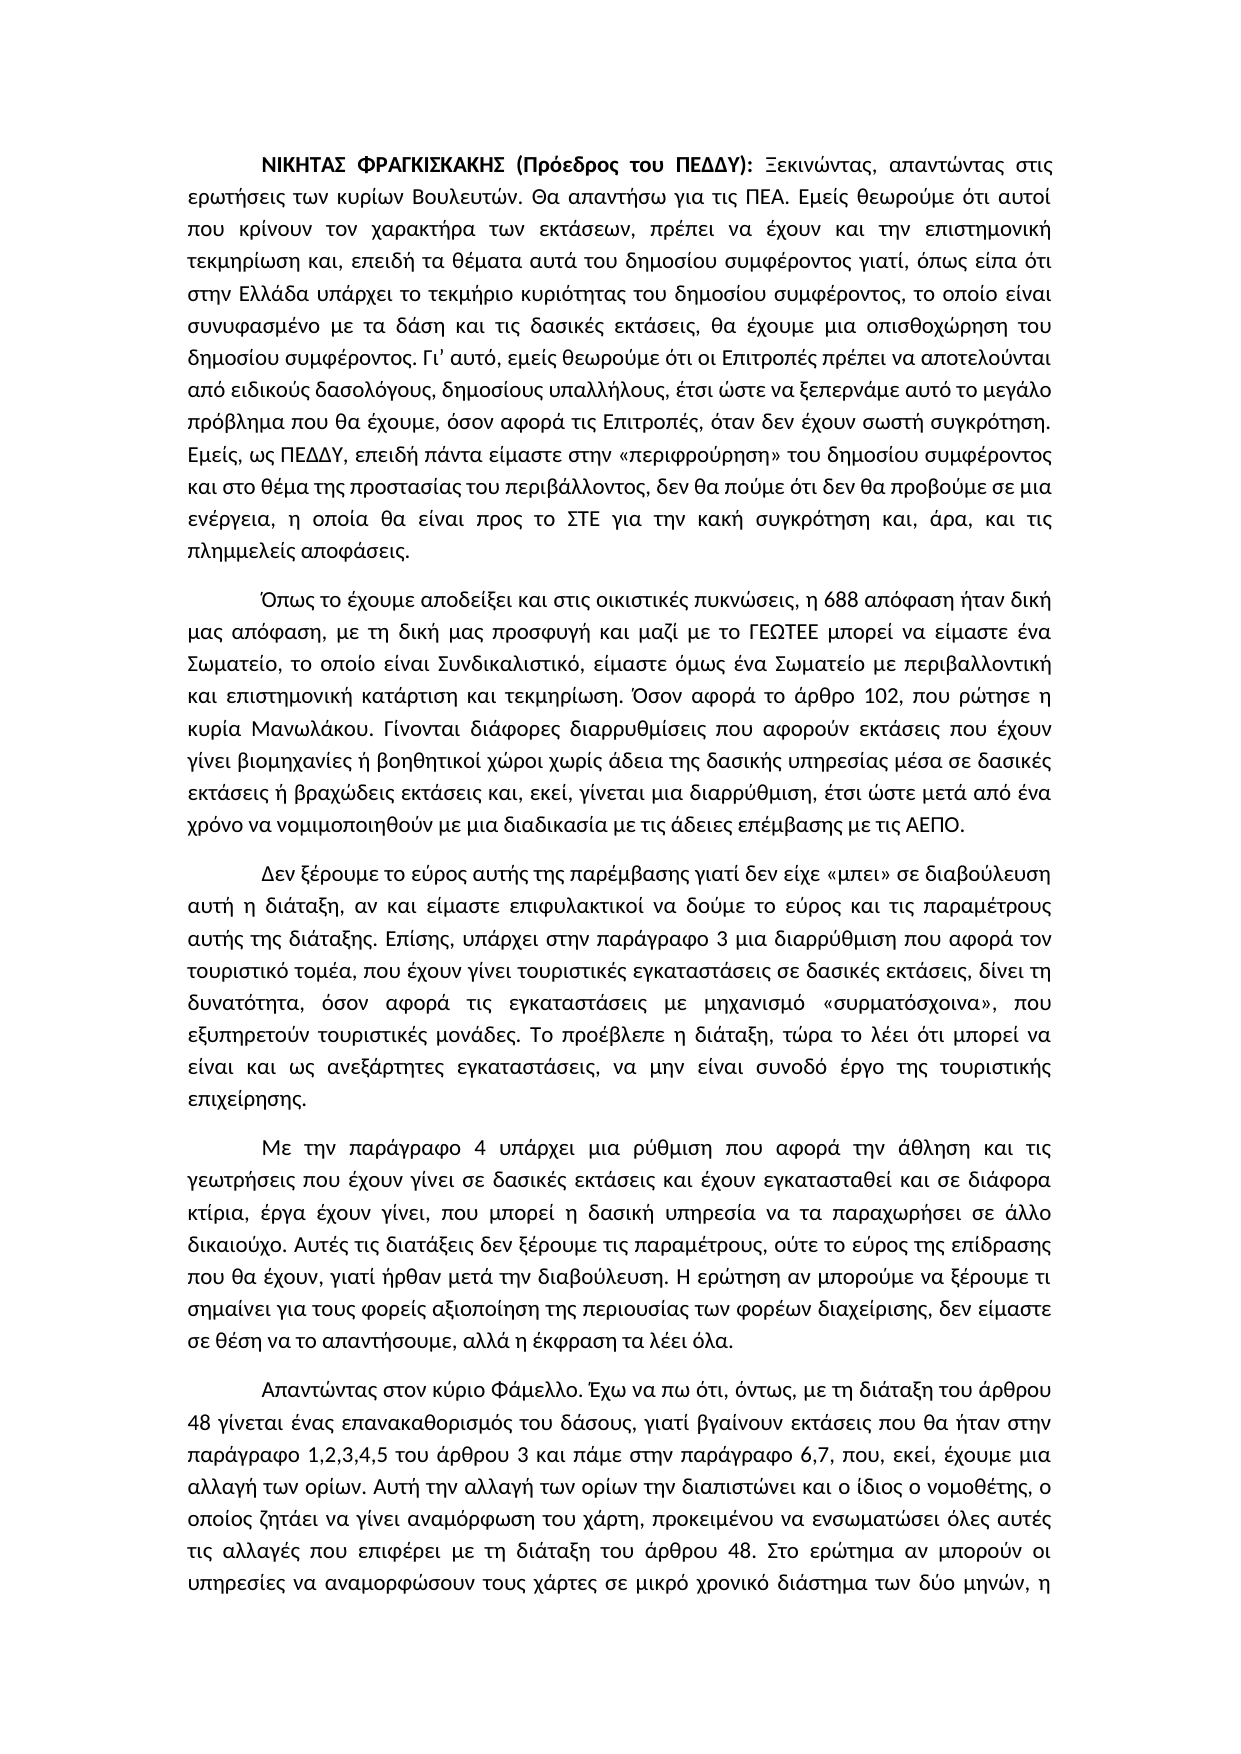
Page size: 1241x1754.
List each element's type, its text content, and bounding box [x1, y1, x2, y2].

text Όπως το έχουμε αποδείξει και στις οικιστικές πυκνώσεις, η 688 απόφαση ήταν δική μας απόφαση, με τη δική μας προσφυγή και μαζί με το ΓΕΩΤΕΕ μπορεί να είμαστε ένα Σωματείο, το οποίο είναι Συνδικαλιστικό, είμαστε όμως ένα Σωματείο με περιβαλλοντική και επιστημονική κατάρτιση και τεκμηρίωση. Όσον αφορά το άρθρο 102, που ρώτησε η κυρία Μανωλάκου. Γίνονται διάφορες διαρρυθμίσεις που αφορούν εκτάσεις που έχουν γίνει βιομηχανίες ή βοηθητικοί χώροι χωρίς άδεια της δασικής υπηρεσίας μέσα σε δασικές εκτάσεις ή βραχώδεις εκτάσεις και, εκεί, γίνεται μια διαρρύθμιση, έτσι ώστε μετά από ένα χρόνο να νομιμοποιηθούν με μια διαδικασία με τις άδειες επέμβασης με τις ΑΕΠΟ. [187, 585, 1053, 838]
text Δεν ξέρουμε το εύρος αυτής της παρέμβασης γιατί δεν είχε «μπει» σε διαβούλευση αυτή η διάταξη, αν και είμαστε επιφυλακτικοί να δούμε το εύρος και τις παραμέτρους αυτής της διάταξης. Επίσης, υπάρχει στην παράγραφο 3 μια διαρρύθμιση που αφορά τον τουριστικό τομέα, που έχουν γίνει τουριστικές εγκαταστάσεις σε δασικές εκτάσεις, δίνει τη δυνατότητα, όσον αφορά τις εγκαταστάσεις με μηχανισμό «συρματόσχοινα», που εξυπηρετούν τουριστικές μονάδες. Το προέβλεπε η διάταξη, τώρα το λέει ότι μπορεί να είναι και ως ανεξάρτητες εγκαταστάσεις, να μην είναι συνοδό έργο της τουριστικής επιχείρησης. [187, 859, 1053, 1113]
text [187, 1375, 1053, 1597]
text Με την παράγραφο 4 υπάρχει μια ρύθμιση που αφορά την άθληση και τις γεωτρήσεις που έχουν γίνει σε δασικές εκτάσεις και έχουν εγκατασταθεί και σε διάφορα κτίρια, έργα έχουν γίνει, που μπορεί η δασική υπηρεσία να τα παραχωρήσει σε άλλο δικαιούχο. Αυτές τις διατάξεις δεν ξέρουμε τις παραμέτρους, ούτε το εύρος της επίδρασης που θα έχουν, γιατί ήρθαν μετά την διαβούλευση. Η ερώτηση αν μπορούμε να ξέρουμε τι σημαίνει για τους φορείς αξιοποίηση της περιουσίας των φορέων διαχείρισης, δεν είμαστε σε θέση να το απαντήσουμε, αλλά η έκφραση τα λέει όλα. [187, 1133, 1053, 1354]
text ΝΙΚΗΤΑΣ ΦΡΑΓΚΙΣΚΑΚΗΣ (Πρόεδρος του ΠΕΔΔΥ): Ξεκινώντας, απαντώντας στις ερωτήσεις των κυρίων Βουλευτών. Θα απαντήσω για τις ΠΕΑ. Εμείς θεωρούμε ότι αυτοί που κρίνουν τον χαρακτήρα των εκτάσεων, πρέπει να έχουν και την επιστημονική τεκμηρίωση και, επειδή τα θέματα αυτά του δημοσίου συμφέροντος γιατί, όπως είπα ότι στην Ελλάδα υπάρχει το τεκμήριο κυριότητας του δημοσίου συμφέροντος, το οποίο είναι συνυφασμένο με τα δάση και τις δασικές εκτάσεις, θα έχουμε μια οπισθοχώρηση του δημοσίου συμφέροντος. Γι’ αυτό, εμείς θεωρούμε ότι οι Επιτροπές πρέπει να αποτελούνται από ειδικούς δασολόγους, δημοσίους υπαλλήλους, έτσι ώστε να ξεπερνάμε αυτό το μεγάλο πρόβλημα που θα έχουμε, όσον αφορά τις Επιτροπές, όταν δεν έχουν σωστή συγκρότηση. Εμείς, ως ΠΕΔΔΥ, επειδή πάντα είμαστε στην «περιφρούρηση» του δημοσίου συμφέροντος και στο θέμα της προστασίας του περιβάλλοντος, δεν θα πούμε ότι δεν θα προβούμε σε μια ενέργεια, η οποία θα είναι προς το ΣΤΕ για την κακή συγκρότηση και, άρα, και τις πλημμελείς αποφάσεις. [187, 150, 1053, 564]
